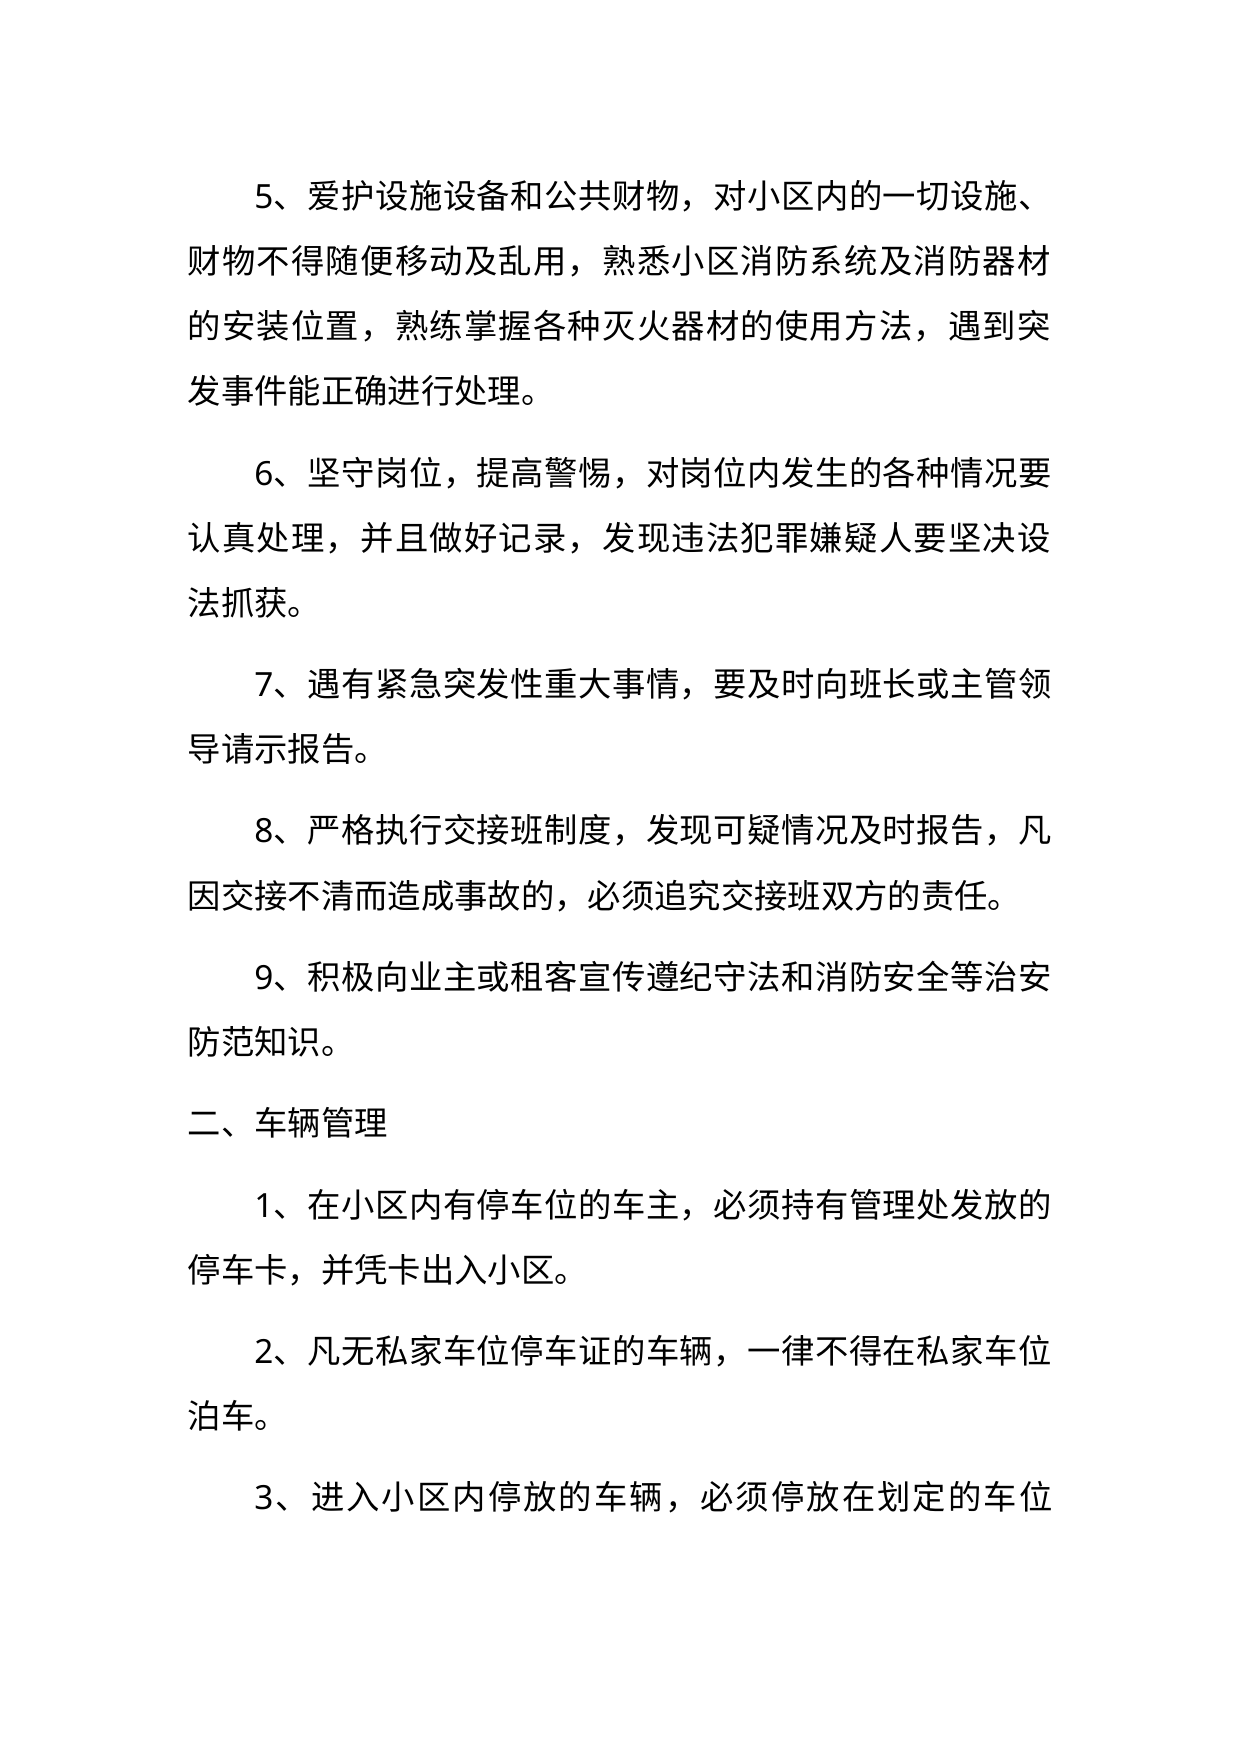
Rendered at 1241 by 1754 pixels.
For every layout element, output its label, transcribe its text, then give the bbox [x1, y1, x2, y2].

text 6、坚守岗位，提高警惕，对岗位内发生的各种情况要认真处理，并且做好记录，发现违法犯罪嫌疑人要坚决设法抓获。 [187, 438, 1053, 633]
text 9、积极向业主或租客宣传遵纪守法和消防安全等治安防范知识。 [187, 942, 1053, 1072]
text 1、在小区内有停车位的车主，必须持有管理处发放的停车卡，并凭卡出入小区。 [187, 1170, 1053, 1300]
text 8、严格执行交接班制度，发现可疑情况及时报告，凡因交接不清而造成事故的，必须追究交接班双方的责任。 [187, 796, 1053, 926]
text 5、爱护设施设备和公共财物，对小区内的一切设施、财物不得随便移动及乱用，熟悉小区消防系统及消防器材的安装位置，熟练掌握各种灭火器材的使用方法，遇到突发事件能正确进行处理。 [187, 162, 1053, 422]
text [187, 1463, 1053, 1528]
text 7、遇有紧急突发性重大事情，要及时向班长或主管领导请示报告。 [187, 650, 1053, 780]
text 2、凡无私家车位停车证的车辆，一律不得在私家车位泊车。 [187, 1316, 1053, 1446]
text 二、车辆管理 [187, 1089, 1053, 1154]
